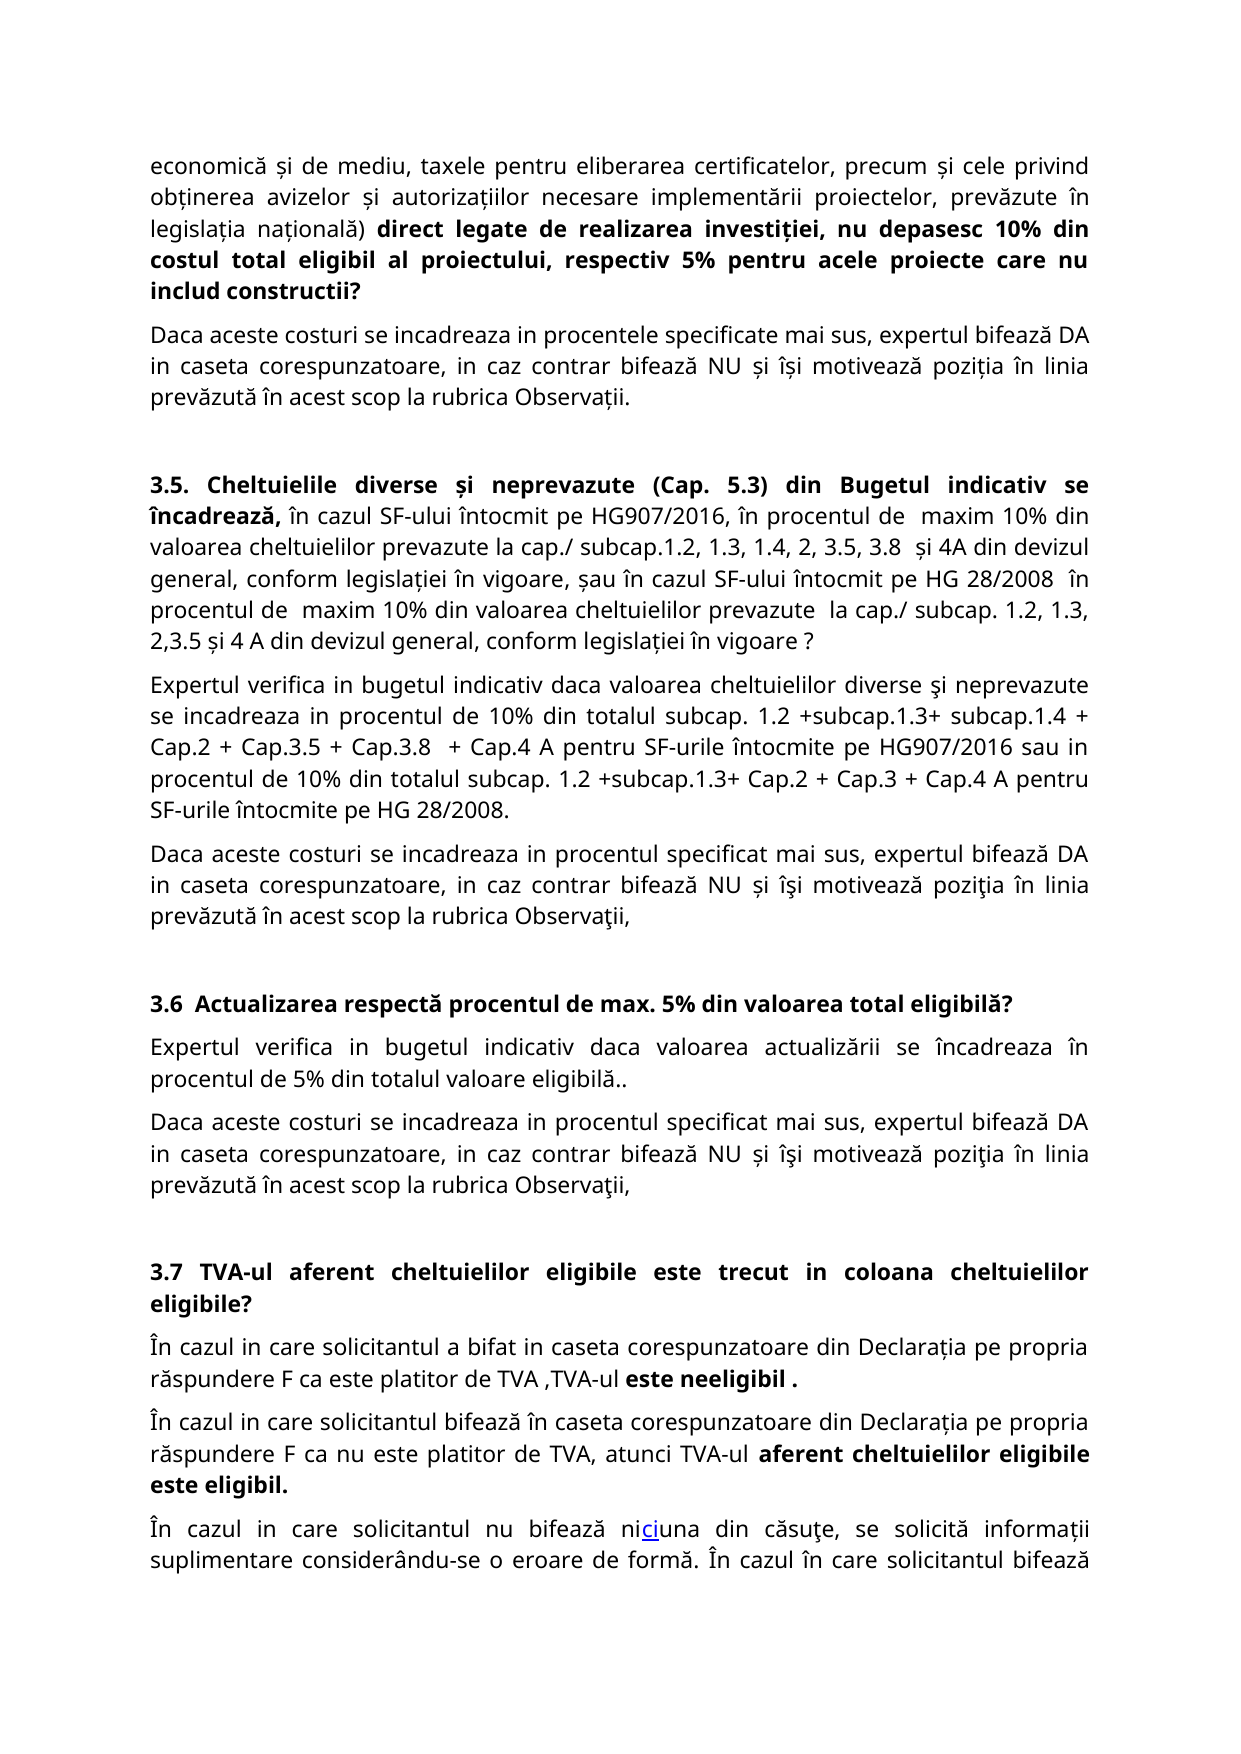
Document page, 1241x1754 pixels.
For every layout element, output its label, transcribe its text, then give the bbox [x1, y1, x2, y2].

text Expertul verifica in bugetul indicativ daca valoarea actualizării se încadreaza în procentul de 5% din totalul valoare eligibilă.. [150, 1031, 1090, 1094]
text În cazul in care solicitantul bifează în caseta corespunzatoare din Declaraţia pe propria răspundere F ca nu este platitor de TVA, atunci TVA-ul aferent cheltuielilor eligibile este eligibil. [150, 1406, 1090, 1500]
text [150, 150, 1090, 306]
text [150, 1512, 1090, 1575]
text Expertul verifica in bugetul indicativ daca valoarea cheltuielilor diverse şi neprevazute se incadreaza in procentul de 10% din totalul subcap. 1.2 +subcap.1.3+ subcap.1.4 + Cap.2 + Cap.3.5 + Cap.3.8 + Cap.4 A pentru SF-urile întocmite pe HG907/2016 sau in procentul de 10% din totalul subcap. 1.2 +subcap.1.3+ Cap.2 + Cap.3 + Cap.4 A pentru SF-urile întocmite pe HG 28/2008. [150, 669, 1090, 825]
text 3.7 TVA-ul aferent cheltuielilor eligibile este trecut in coloana cheltuielilor eligibile? [150, 1256, 1090, 1319]
text Daca aceste costuri se incadreaza in procentul specificat mai sus, expertul bifează DA in caseta corespunzatoare, in caz contrar bifează NU şi îşi motivează poziţia în linia prevăzută în acest scop la rubrica Observaţii, [150, 1106, 1090, 1200]
text În cazul in care solicitantul a bifat in caseta corespunzatoare din Declaraţia pe propria răspundere F ca este platitor de TVA ,TVA-ul este neeligibil . [150, 1331, 1090, 1394]
text 3.5. Cheltuielile diverse şi neprevazute (Cap. 5.3) din Bugetul indicativ se încadrează, în cazul SF-ului întocmit pe HG907/2016, în procentul de maxim 10% din valoarea cheltuielilor prevazute la cap./ subcap.1.2, 1.3, 1.4, 2, 3.5, 3.8 şi 4A din devizul general, conform legislaţiei în vigoare, șau în cazul SF-ului întocmit pe HG 28/2008 în procentul de maxim 10% din valoarea cheltuielilor prevazute la cap./ subcap. 1.2, 1.3, 2,3.5 şi 4 A din devizul general, conform legislaţiei în vigoare ? [150, 469, 1090, 656]
text Daca aceste costuri se incadreaza in procentele specificate mai sus, expertul bifează DA in caseta corespunzatoare, in caz contrar bifează NU şi îşi motivează poziţia în linia prevăzută în acest scop la rubrica Observaţii. [150, 319, 1090, 412]
text Daca aceste costuri se incadreaza in procentul specificat mai sus, expertul bifează DA in caseta corespunzatoare, in caz contrar bifează NU şi îşi motivează poziţia în linia prevăzută în acest scop la rubrica Observaţii, [150, 837, 1090, 931]
text 3.6 Actualizarea respectă procentul de max. 5% din valoarea total eligibilă? [150, 987, 1090, 1019]
